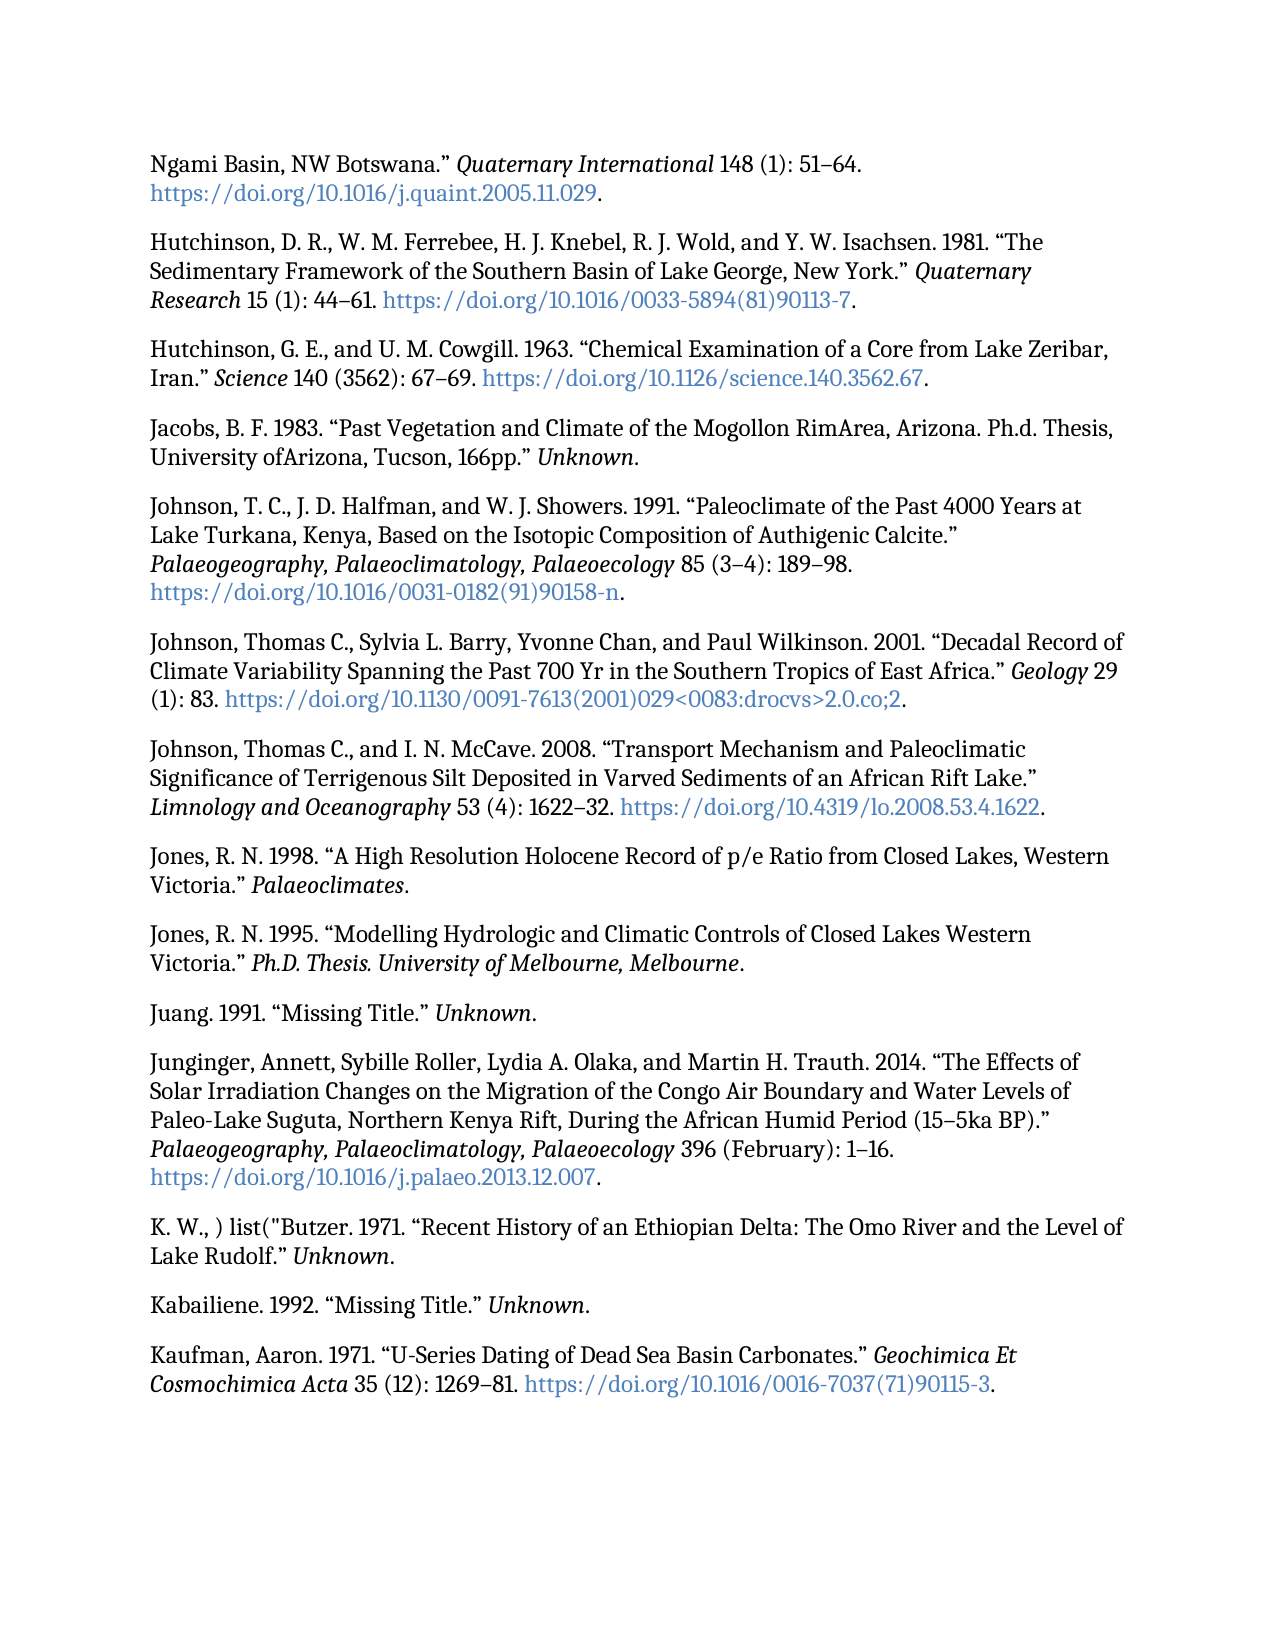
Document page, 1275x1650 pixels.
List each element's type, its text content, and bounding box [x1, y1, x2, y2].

text Johnson, Thomas C., and I. N. McCave. 2008. “Transport Mechanism and Paleoclimatic Significance of Terrigenous Silt Deposited in Varved Sediments of an African Rift Lake.” Limnology and Oceanography 53 (4): 1622–32. https://doi.org/10.4319/lo.2008.53.4.1622. [150, 735, 1125, 821]
text Johnson, Thomas C., Sylvia L. Barry, Yvonne Chan, and Paul Wilkinson. 2001. “Decadal Record of Climate Variability Spanning the Past 700 Yr in the Southern Tropics of East Africa.” Geology 29 (1): 83. https://doi.org/10.1130/0091-7613(2001)029<0083:drocvs>2.0.co;2. [150, 628, 1125, 714]
text K. W., ) list("Butzer. 1971. “Recent History of an Ethiopian Delta: The Omo River and the Level of Lake Rudolf.” Unknown. [150, 1213, 1125, 1270]
text Kabailiene. 1992. “Missing Title.” Unknown. [150, 1291, 1125, 1320]
text Juang. 1991. “Missing Title.” Unknown. [150, 999, 1125, 1027]
text Johnson, T. C., J. D. Halfman, and W. J. Showers. 1991. “Paleoclimate of the Past 4000 Years at Lake Turkana, Kenya, Based on the Isotopic Composition of Authigenic Calcite.” Palaeogeography, Palaeoclimatology, Palaeoecology 85 (3–4): 189–98. https://doi.org/10.1016/0031-0182(91)90158-n. [150, 492, 1125, 607]
text Jones, R. N. 1995. “Modelling Hydrologic and Climatic Controls of Closed Lakes Western Victoria.” Ph.D. Thesis. University of Melbourne, Melbourne. [150, 920, 1125, 978]
text Jacobs, B. F. 1983. “Past Vegetation and Climate of the Mogollon RimArea, Arizona. Ph.d. Thesis, University ofArizona, Tucson, 166pp.” Unknown. [150, 414, 1125, 471]
text Junginger, Annett, Sybille Roller, Lydia A. Olaka, and Martin H. Trauth. 2014. “The Effects of Solar Irradiation Changes on the Migration of the Congo Air Boundary and Water Levels of Paleo-Lake Suguta, Northern Kenya Rift, During the African Humid Period (15–5ka BP).” Palaeogeography, Palaeoclimatology, Palaeoecology 396 (February): 1–16. https://doi.org/10.1016/j.palaeo.2013.12.007. [150, 1048, 1125, 1192]
text Kaufman, Aaron. 1971. “U-Series Dating of Dead Sea Basin Carbonates.” Geochimica Et Cosmochimica Acta 35 (12): 1269–81. https://doi.org/10.1016/0016-7037(71)90115-3. [150, 1341, 1125, 1398]
text Jones, R. N. 1998. “A High Resolution Holocene Record of p/e Ratio from Closed Lakes, Western Victoria.” Palaeoclimates. [150, 842, 1125, 899]
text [150, 150, 1125, 207]
text Hutchinson, G. E., and U. M. Cowgill. 1963. “Chemical Examination of a Core from Lake Zeribar, Iran.” Science 140 (3562): 67–69. https://doi.org/10.1126/science.140.3562.67. [150, 335, 1125, 393]
text Hutchinson, D. R., W. M. Ferrebee, H. J. Knebel, R. J. Wold, and Y. W. Isachsen. 1981. “The Sedimentary Framework of the Southern Basin of Lake George, New York.” Quaternary Research 15 (1): 44–61. https://doi.org/10.1016/0033-5894(81)90113-7. [150, 228, 1125, 314]
